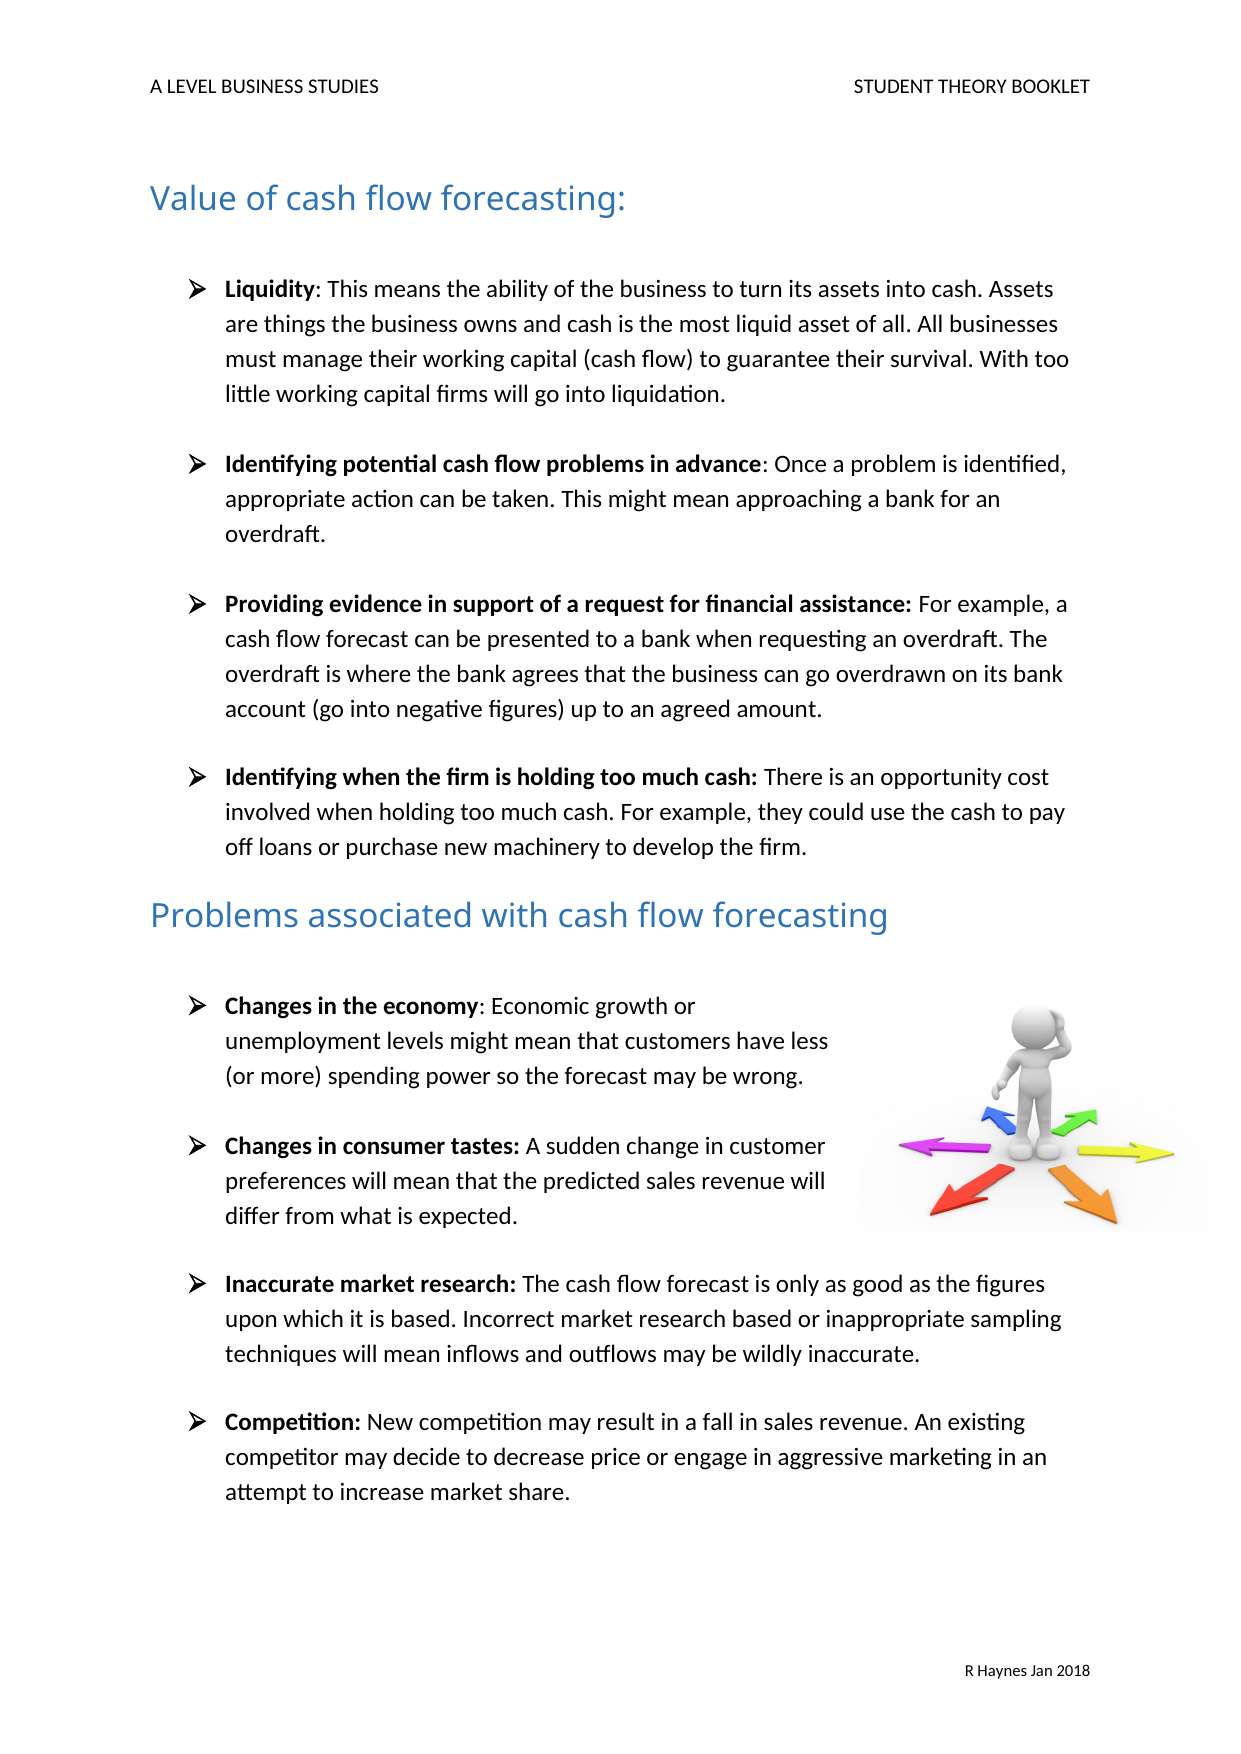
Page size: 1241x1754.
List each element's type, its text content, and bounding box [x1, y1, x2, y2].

list Identifying potential cash flow problems in advance: Once a problem is identified, appropriate action can be taken. This might mean approaching a bank for an overdraft. [187, 448, 1090, 549]
list Changes in the economy: Economic growth or unemployment levels might mean that customers have less (or more) spending power so the forecast may be wrong. [187, 990, 1090, 1091]
list Providing evidence in support of a request for financial assistance: For example, a cash flow forecast can be presented to a bank when requesting an overdraft. The overdraft is where the bank agrees that the business can go overdrawn on its bank account (go into negative figures) up to an agreed amount. [187, 588, 1090, 724]
subtitle Value of cash flow forecasting: [150, 175, 1090, 220]
list Competition: New competition may result in a fall in sales revenue. An existing competitor may decide to decrease price or engage in aggressive marketing in an attempt to increase market share. [187, 1406, 1090, 1506]
subtitle Problems associated with cash flow forecasting [150, 891, 1090, 937]
list Liquidity: This means the ability of the business to turn its assets into cash. Assets are things the business owns and cash is the most liquid asset of all. All businesses must manage their working capital (cash flow) to guarantee their survival. With too little working capital firms will go into liquidation. [187, 273, 1090, 409]
list Identifying when the firm is holding too much cash: There is an opportunity cost involved when holding too much cash. For example, they could use the cash to pay off loans or purchase new machinery to develop the firm. [187, 761, 1090, 862]
list Inaccurate market research: The cash flow forecast is only as good as the figures upon which it is based. Incorrect market research based or inappropriate sampling techniques will mean inflows and outflows may be wildly inaccurate. [187, 1268, 1090, 1368]
picture [857, 991, 1207, 1232]
list Changes in consumer tastes: A sudden change in customer preferences will mean that the predicted sales revenue will differ from what is expected. [187, 1130, 857, 1231]
